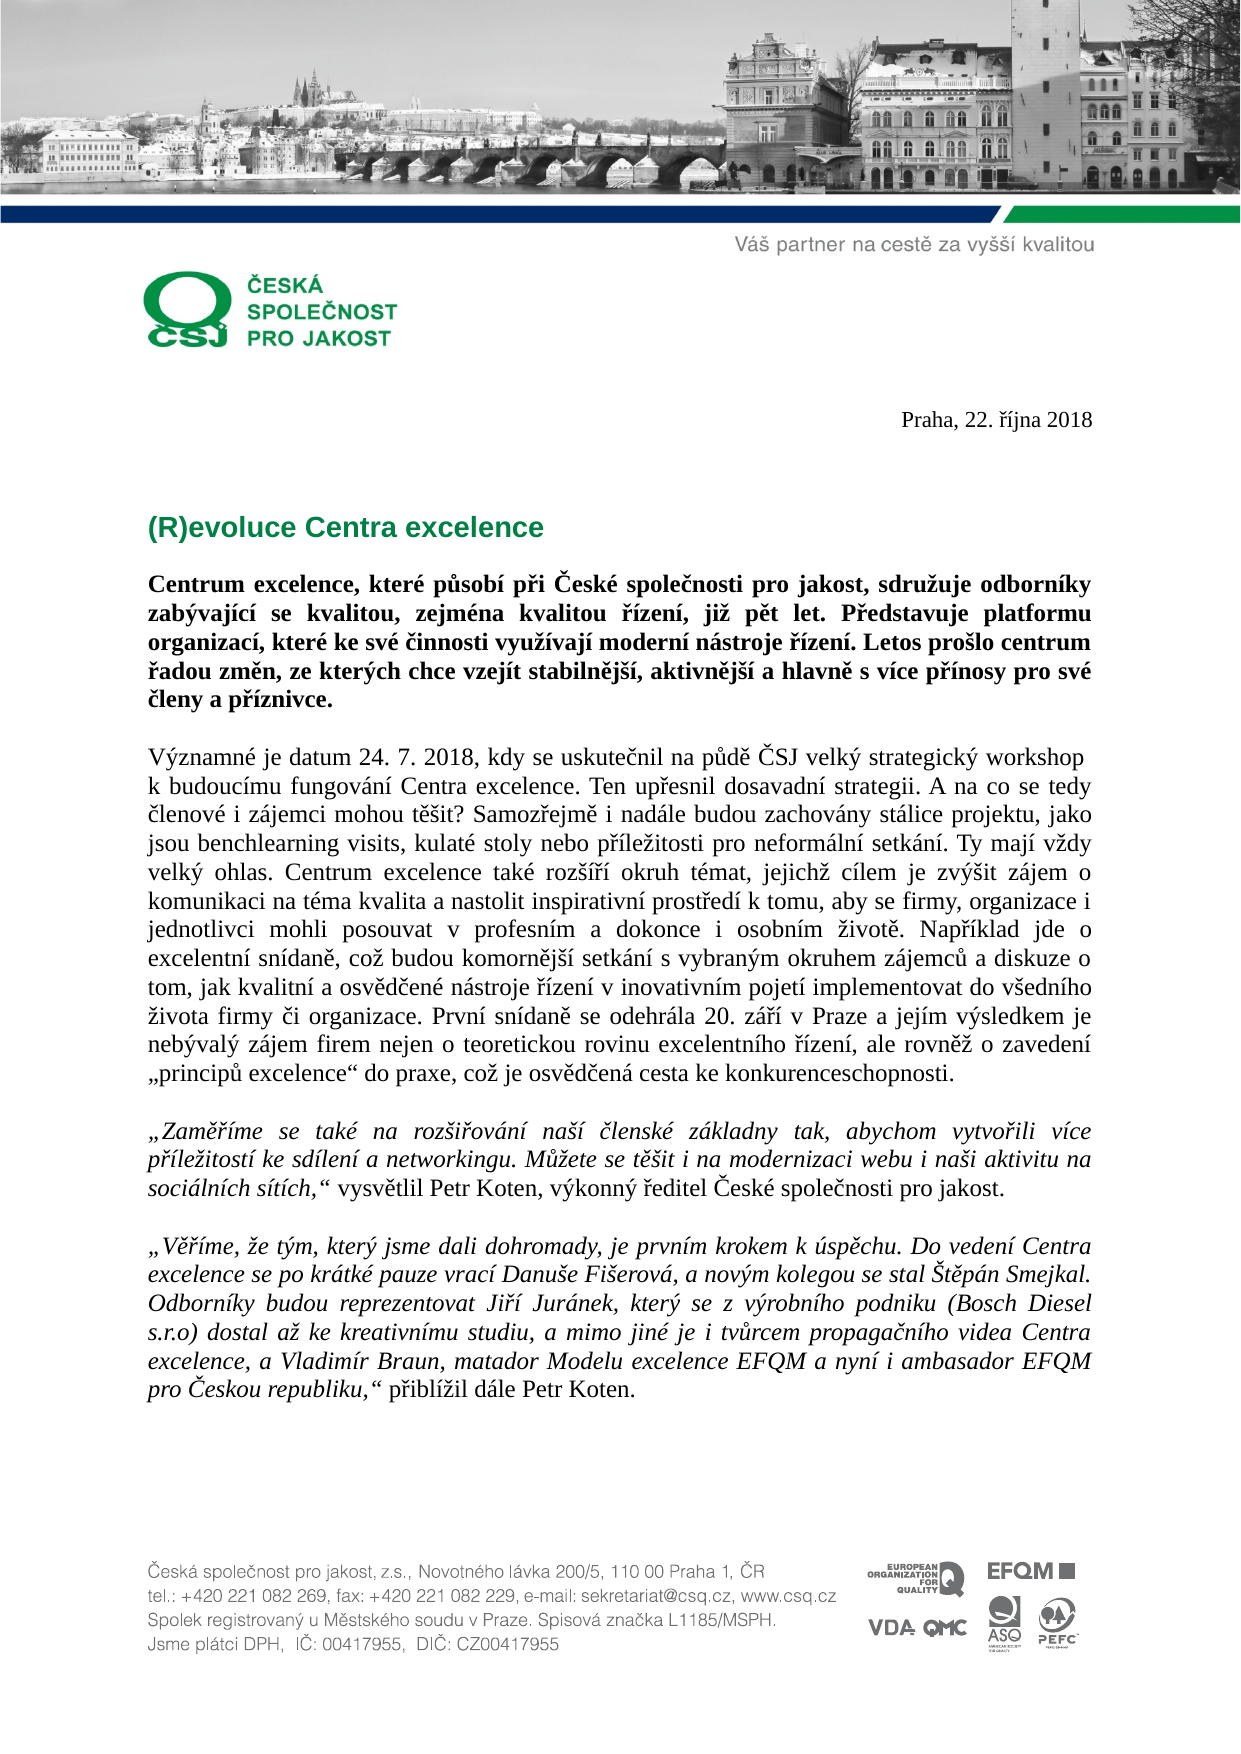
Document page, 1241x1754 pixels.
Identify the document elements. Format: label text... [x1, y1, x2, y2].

picture [0, 0, 1241, 360]
text Významné je datum 24. 7. 2018, kdy se uskutečnil na půdě ČSJ velký strategický workshop k budoucímu fungování Centra excelence. Ten upřesnil dosavadní strategii. A na co se tedy členové i zájemci mohou těšit? Samozřejmě i nadále budou zachovány stálice projektu, jako jsou benchlearning visits, kulaté stoly nebo příležitosti pro neformální setkání. Ty mají vždy velký ohlas. Centrum excelence také rozšíří okruh témat, jejichž cílem je zvýšit zájem o komunikaci na téma kvalita a nastolit inspirativní prostředí k tomu, aby se firmy, organizace i jednotlivci mohli posouvat v profesním a dokonce i osobním životě. Například jde o excelentní snídaně, což budou komornější setkání s vybraným okruhem zájemců a diskuze o tom, jak kvalitní a osvědčené nástroje řízení v inovativním pojetí implementovat do všedního života firmy či organizace. První snídaně se odehrála 20. září v Praze a jejím výsledkem je nebývalý zájem firem nejen o teoretickou rovinu excelentního řízení, ale rovněž o zavedení „principů excelence“ do praxe, což je osvědčená cesta ke konkurenceschopnosti. [148, 742, 1093, 1087]
text „Věříme, že tým, který jsme dali dohromady, je prvním krokem k úspěchu. Do vedení Centra excelence se po krátké pauze vrací Danuše Fišerová, a novým kolegou se stal Štěpán Smejkal. Odborníky budou reprezentovat Jiří Juránek, který se z výrobního podniku (Bosch Diesel s.r.o) dostal až ke kreativnímu studiu, a mimo jiné je i tvůrcem propagačního videa Centra excelence, a Vladimír Braun, matador Modelu excelence EFQM a nyní i ambasador EFQM pro Českou republiku,“ přiblížil dále Petr Koten. [148, 1231, 1093, 1403]
text Praha, 22. října 2018 [148, 406, 1093, 432]
text „Zaměříme se také na rozšiřování naší členské základny tak, abychom vytvořili více příležitostí ke sdílení a networkingu. Můžete se těšit i na modernizaci webu i naši aktivitu na sociálních sítích,“ vysvětlil Petr Koten, výkonný ředitel České společnosti pro jakost. [148, 1116, 1093, 1202]
text Centrum excelence, které působí při České společnosti pro jakost, sdružuje odborníky zabývající se kvalitou, zejména kvalitou řízení, již pět let. Představuje platformu organizací, které ke své činnosti využívají moderní nástroje řízení. Letos prošlo centrum řadou změn, ze kterých chce vzejít stabilnější, aktivnější a hlavně s více přínosy pro své členy a příznivce. [148, 569, 1093, 713]
text (R)evoluce Centra excelence [148, 509, 1093, 543]
